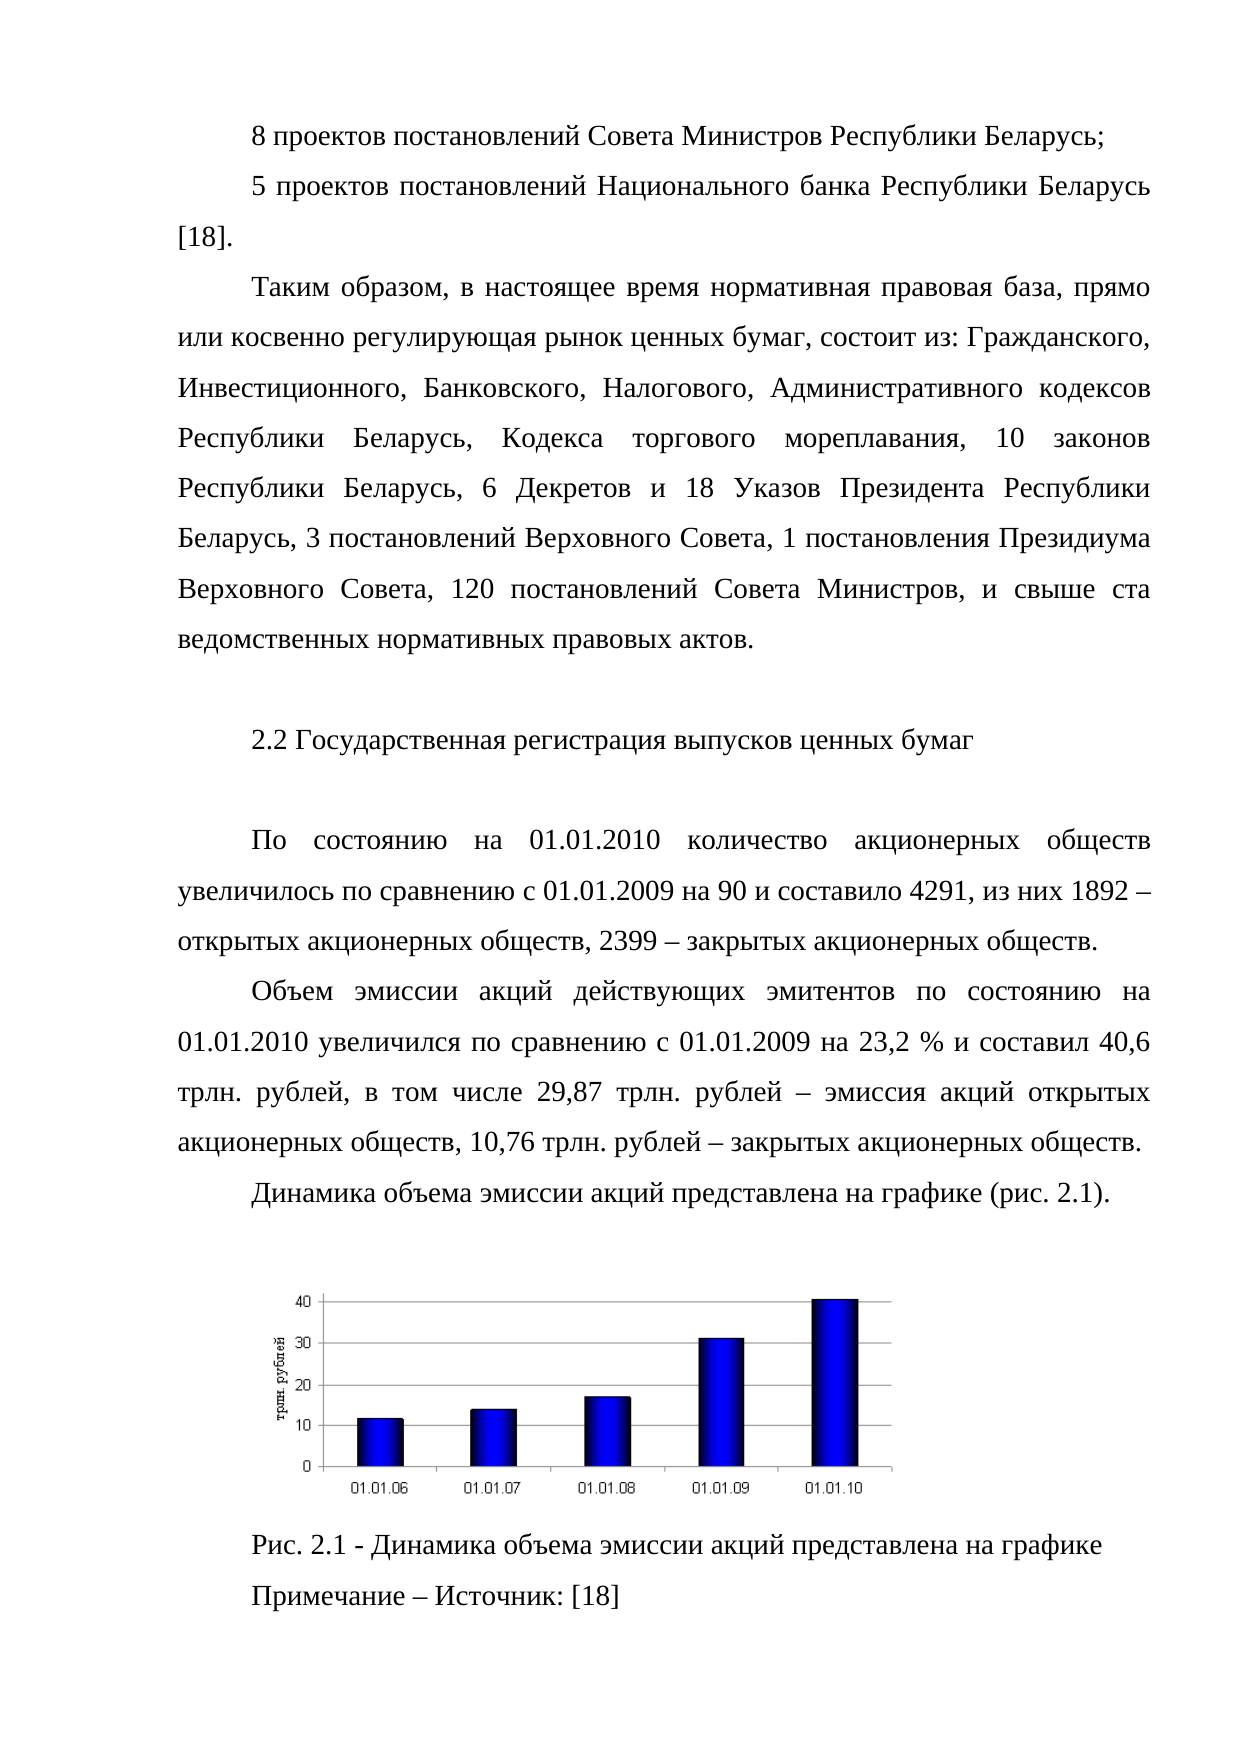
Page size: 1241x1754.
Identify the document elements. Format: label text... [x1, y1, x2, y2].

text 5 проектов постановлений Национального банка Республики Беларусь [18]. [177, 168, 1152, 252]
text 2.2 Государственная регистрация выпусков ценных бумаг [177, 722, 1152, 755]
text Примечание – Источник: [18] [177, 1578, 1152, 1611]
text Таким образом, в настоящее время нормативная правовая база, прямо или косвенно регулирующая рынок ценных бумаг, состоит из: Гражданского, Инвестиционного, Банковского, Налогового, Административного кодексов Республики Беларусь, Кодекса торгового мореплавания, 10 законов Республики Беларусь, 6 Декретов и 18 Указов Президента Республики Беларусь, 3 постановлений Верховного Совета, 1 постановления Президиума Верховного Совета, 120 постановлений Совета Министров, и свыше ста ведомственных нормативных правовых актов. [177, 269, 1152, 655]
text Рис. 2.1 - Динамика объема эмиссии акций представлена на графике [177, 1527, 1152, 1561]
text По состоянию на 01.01.2010 количество акционерных обществ увеличилось по сравнению с 01.01.2009 на 90 и составило 4291, из них 1892 – открытых акционерных обществ, 2399 – закрытых акционерных обществ. [177, 822, 1152, 957]
text Объем эмиссии акций действующих эмитентов по состоянию на 01.01.2010 увеличился по сравнению с 01.01.2009 на 23,2 % и составил 40,6 трлн. рублей, в том числе 29,87 трлн. рублей – эмиссия акций открытых акционерных обществ, 10,76 трлн. рублей – закрытых акционерных обществ. [177, 973, 1152, 1158]
text 8 проектов постановлений Совета Министров Республики Беларусь; [177, 118, 1152, 152]
text Динамика объема эмиссии акций представлена на графике (рис. 2.1). [177, 1175, 1152, 1208]
picture [251, 1275, 911, 1513]
